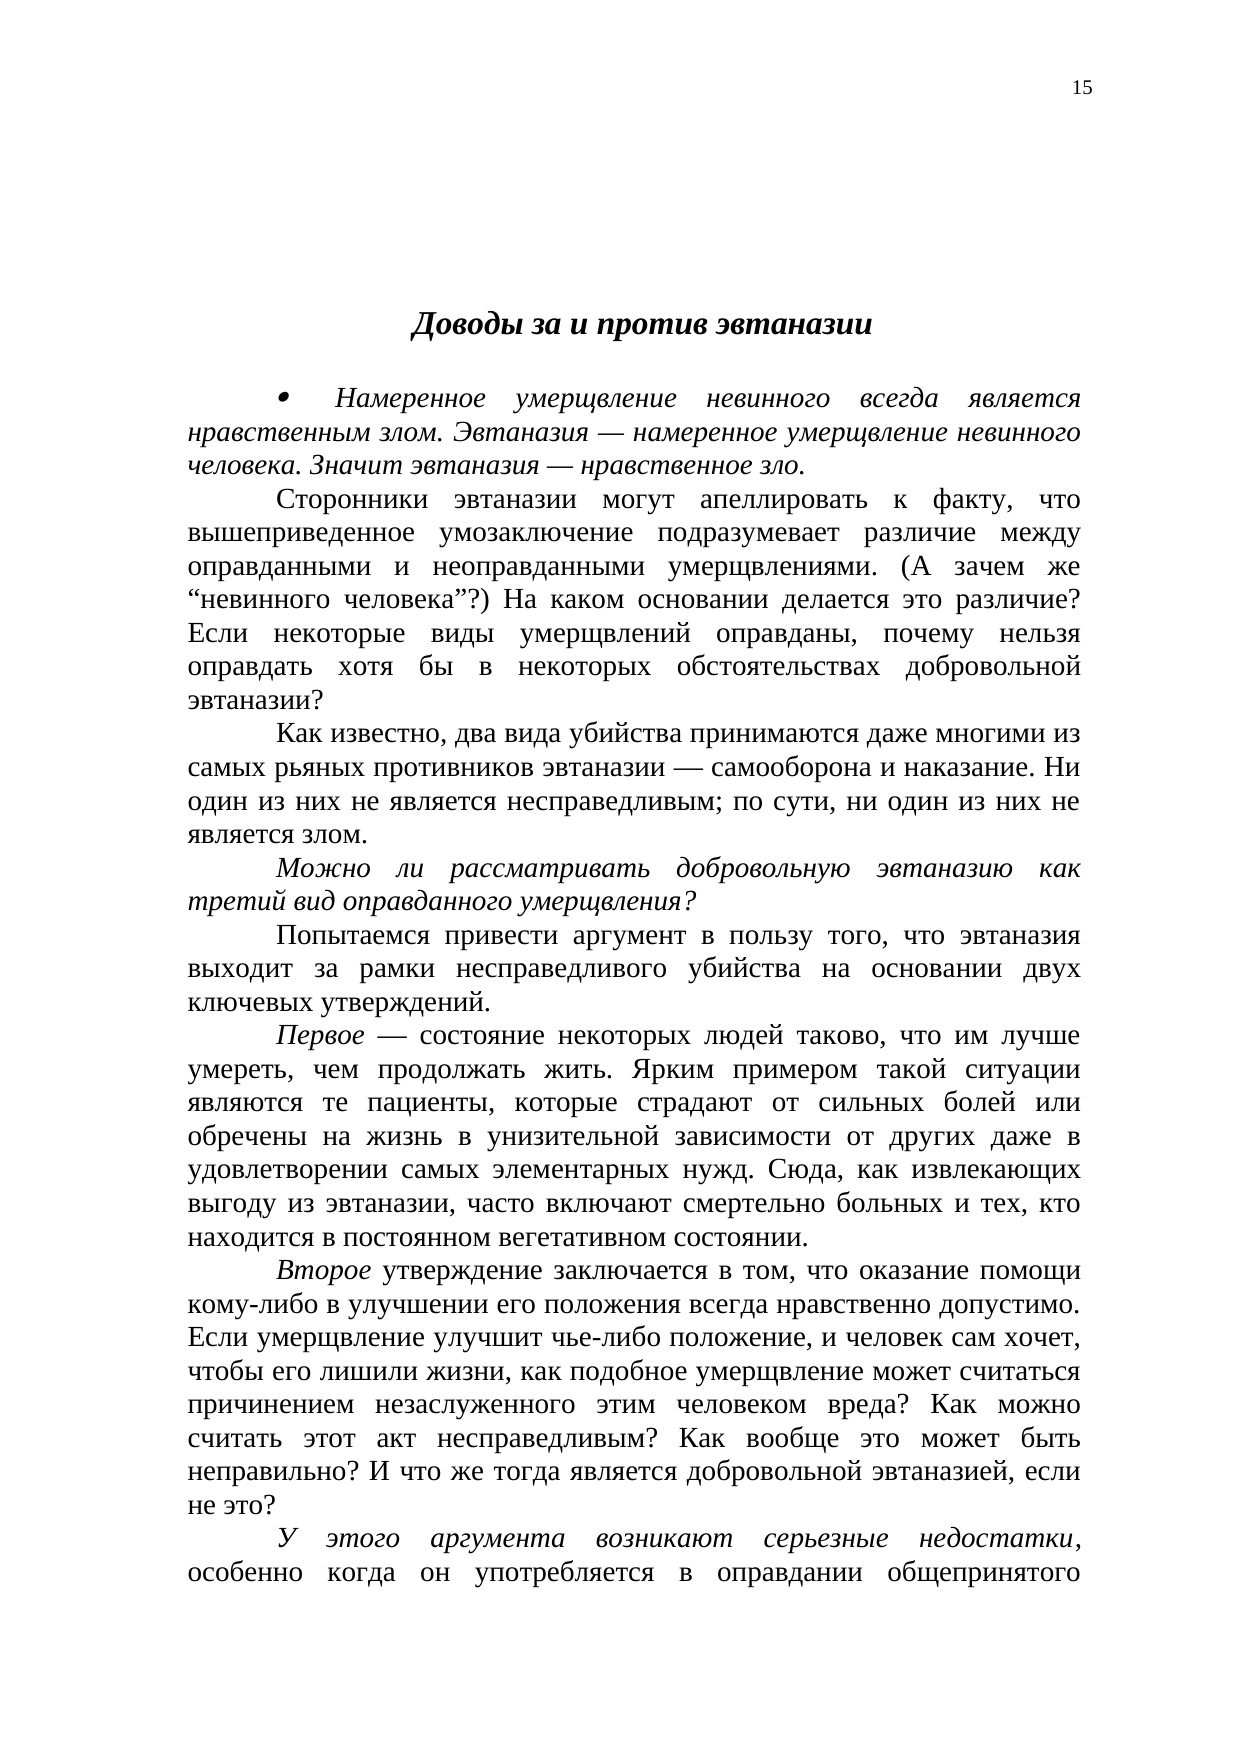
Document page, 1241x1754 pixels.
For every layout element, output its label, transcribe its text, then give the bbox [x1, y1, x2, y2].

text Первое — состояние некоторых людей таково, что им лучше умереть, чем продолжать жить. Ярким примером такой ситуации являются те пациенты, которые страдают от сильных болей или обречены на жизнь в унизительной зависимости от других даже в удовлетворении самых элементарных нужд. Сюда, как извлекающих выгоду из эвтаназии, часто включают смертельно больных и тех, кто находится в постоянном вегетативном состоянии. [187, 1017, 1082, 1252]
text Можно ли рассматривать добровольную эвтаназию как третий вид оправданного умерщвления? [187, 850, 1082, 917]
text Сторонники эвтаназии могут апеллировать к факту, что вышеприведенное умозаключение подразумевает различие между оправданными и неоправданными умерщвлениями. (А зачем же “невинного человека”?) На каком основании делается это различие? Если некоторые виды умерщвлений оправданы, почему нельзя оправдать хотя бы в некоторых обстоятельствах добровольной эвтаназии? [187, 481, 1082, 716]
subtitle Доводы за и против эвтаназии [187, 303, 1098, 342]
text Как известно, два вида убийства принимаются даже многими из самых рьяных противников эвтаназии — самооборона и наказание. Ни один из них не является несправедливым; по сути, ни один из них не является злом. [187, 716, 1082, 850]
text Второе утверждение заключается в том, что оказание помощи кому-либо в улучшении его положения всегда нравственно допустимо. Если умерщвление улучшит чье-либо положение, и человек сам хочет, чтобы его лишили жизни, как подобное умерщвление может считаться причинением незаслуженного этим человеком вреда? Как можно считать этот акт несправедливым? Как вообще это может быть неправильно? И что же тогда является добровольной эвтаназией, если не это? [187, 1252, 1082, 1521]
text Попытаемся привести аргумент в пользу того, что эвтаназия выходит за рамки несправедливого убийства на основании двух ключевых утверждений. [187, 917, 1082, 1017]
list Намеренное умерщвление невинного всегда является нравственным злом. Эвтаназия — намеренное умерщвление невинного человека. Значит эвтаназия — нравственное зло. [187, 380, 1082, 481]
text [187, 1521, 1082, 1588]
